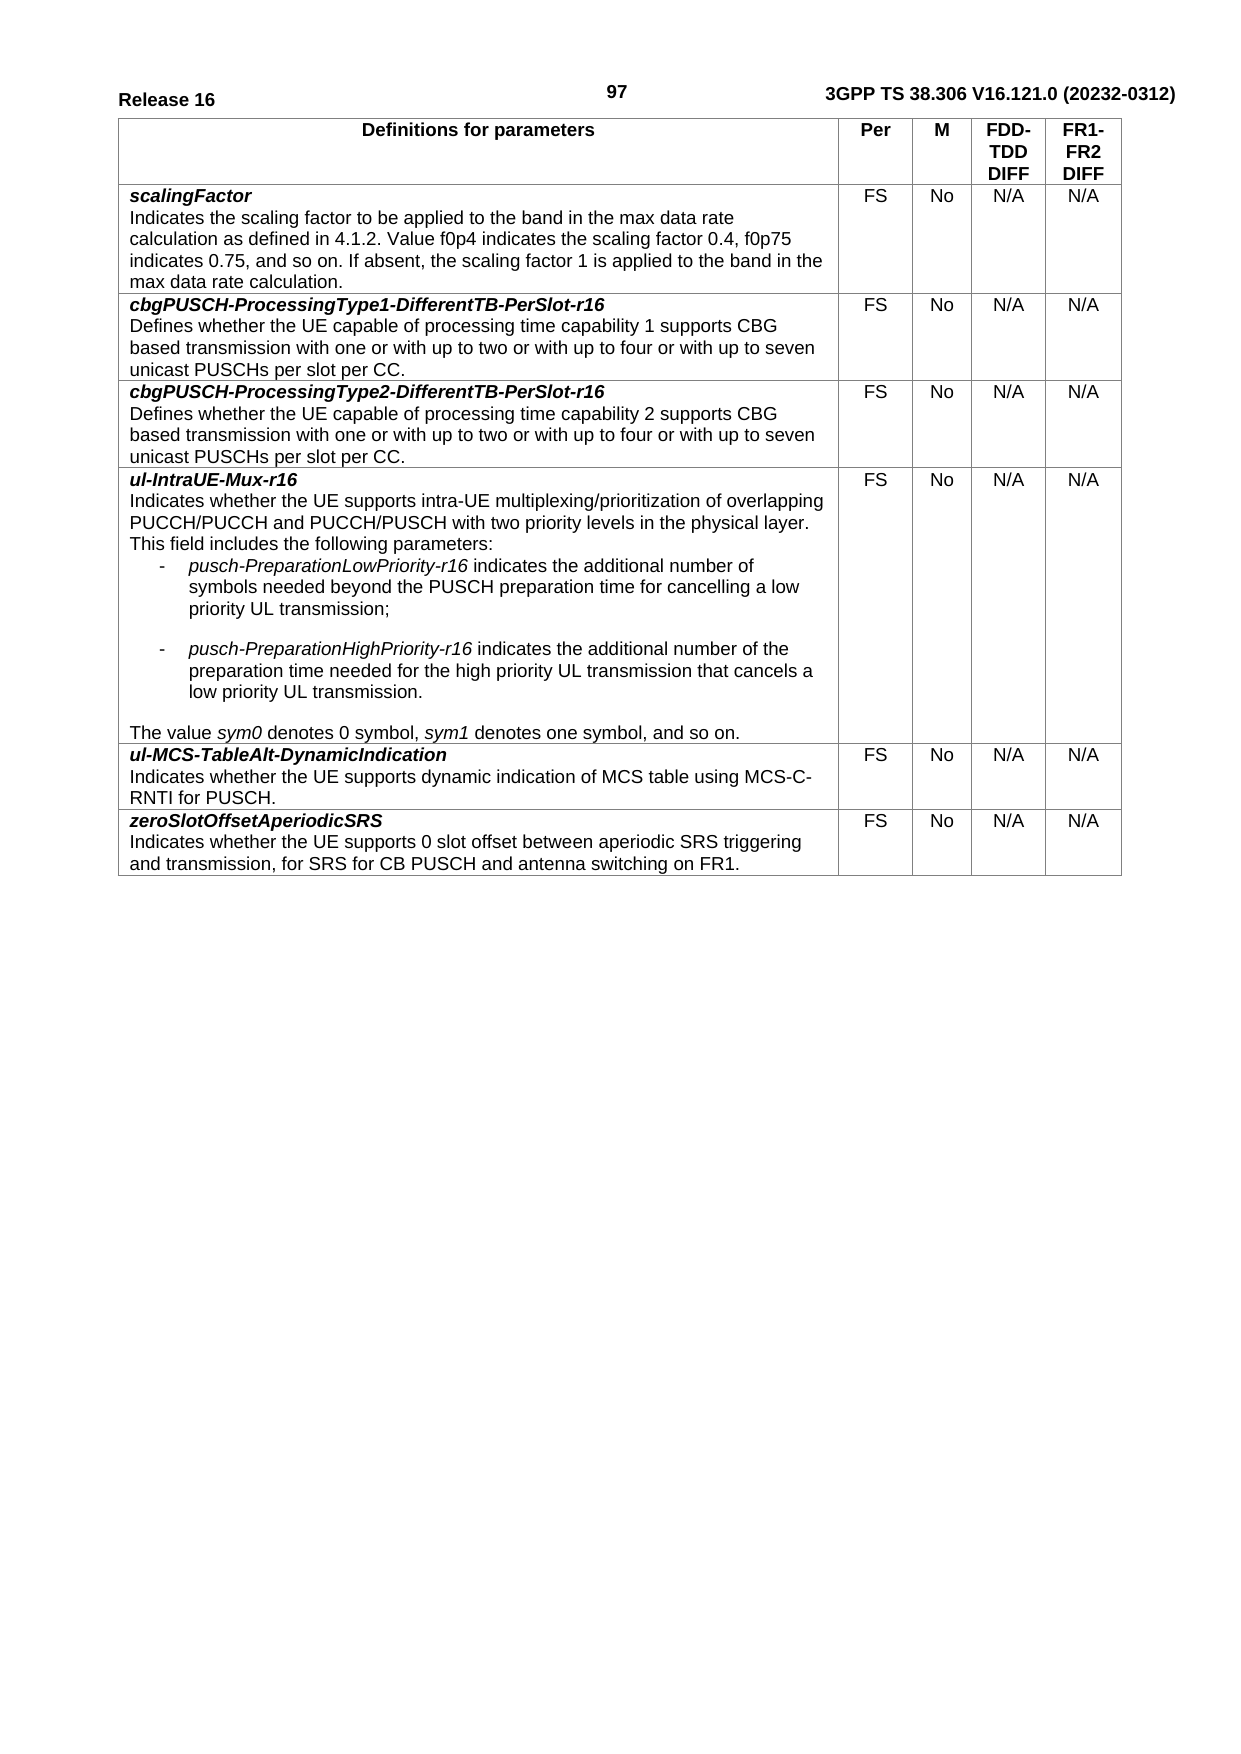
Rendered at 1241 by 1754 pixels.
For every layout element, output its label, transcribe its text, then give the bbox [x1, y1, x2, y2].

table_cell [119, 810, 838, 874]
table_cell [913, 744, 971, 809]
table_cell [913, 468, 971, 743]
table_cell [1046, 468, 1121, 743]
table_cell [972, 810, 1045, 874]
table_header FR1-FR2 DIFF [1046, 119, 1121, 184]
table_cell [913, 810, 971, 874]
table_cell FS [839, 185, 912, 293]
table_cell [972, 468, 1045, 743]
table_cell N/A [1046, 381, 1121, 467]
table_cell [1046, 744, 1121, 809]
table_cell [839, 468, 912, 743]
table_cell N/A [1046, 294, 1121, 380]
table_cell cbgPUSCH-ProcessingType1-DifferentTB-PerSlot-r16 Defines whether the UE capable of processing time capability 1 supports CBG based transmission with one or with up to two or with up to four or with up to seven unicast PUSCHs per slot per CC. [119, 294, 838, 380]
table_cell N/A [972, 185, 1045, 293]
table_cell scalingFactor Indicates the scaling factor to be applied to the band in the max data rate calculation as defined in 4.1.2. Value f0p4 indicates the scaling factor 0.4, f0p75 indicates 0.75, and so on. If absent, the scaling factor 1 is applied to the band in the max data rate calculation. [119, 185, 838, 293]
table_cell FS [839, 381, 912, 467]
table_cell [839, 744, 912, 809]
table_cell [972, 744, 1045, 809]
table_header Per [839, 119, 912, 184]
table_cell N/A [972, 381, 1045, 467]
table_cell N/A [972, 294, 1045, 380]
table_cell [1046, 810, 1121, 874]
table_cell No [913, 185, 971, 293]
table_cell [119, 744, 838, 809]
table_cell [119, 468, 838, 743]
table_cell N/A [1046, 185, 1121, 293]
table_cell cbgPUSCH-ProcessingType2-DifferentTB-PerSlot-r16 Defines whether the UE capable of processing time capability 2 supports CBG based transmission with one or with up to two or with up to four or with up to seven unicast PUSCHs per slot per CC. [119, 381, 838, 467]
table_header M [913, 119, 971, 184]
table_header FDD-TDD DIFF [972, 119, 1045, 184]
table_header Definitions for parameters [119, 119, 838, 184]
table_cell No [913, 381, 971, 467]
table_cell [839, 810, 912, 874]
table_cell FS [839, 294, 912, 380]
table_cell No [913, 294, 971, 380]
